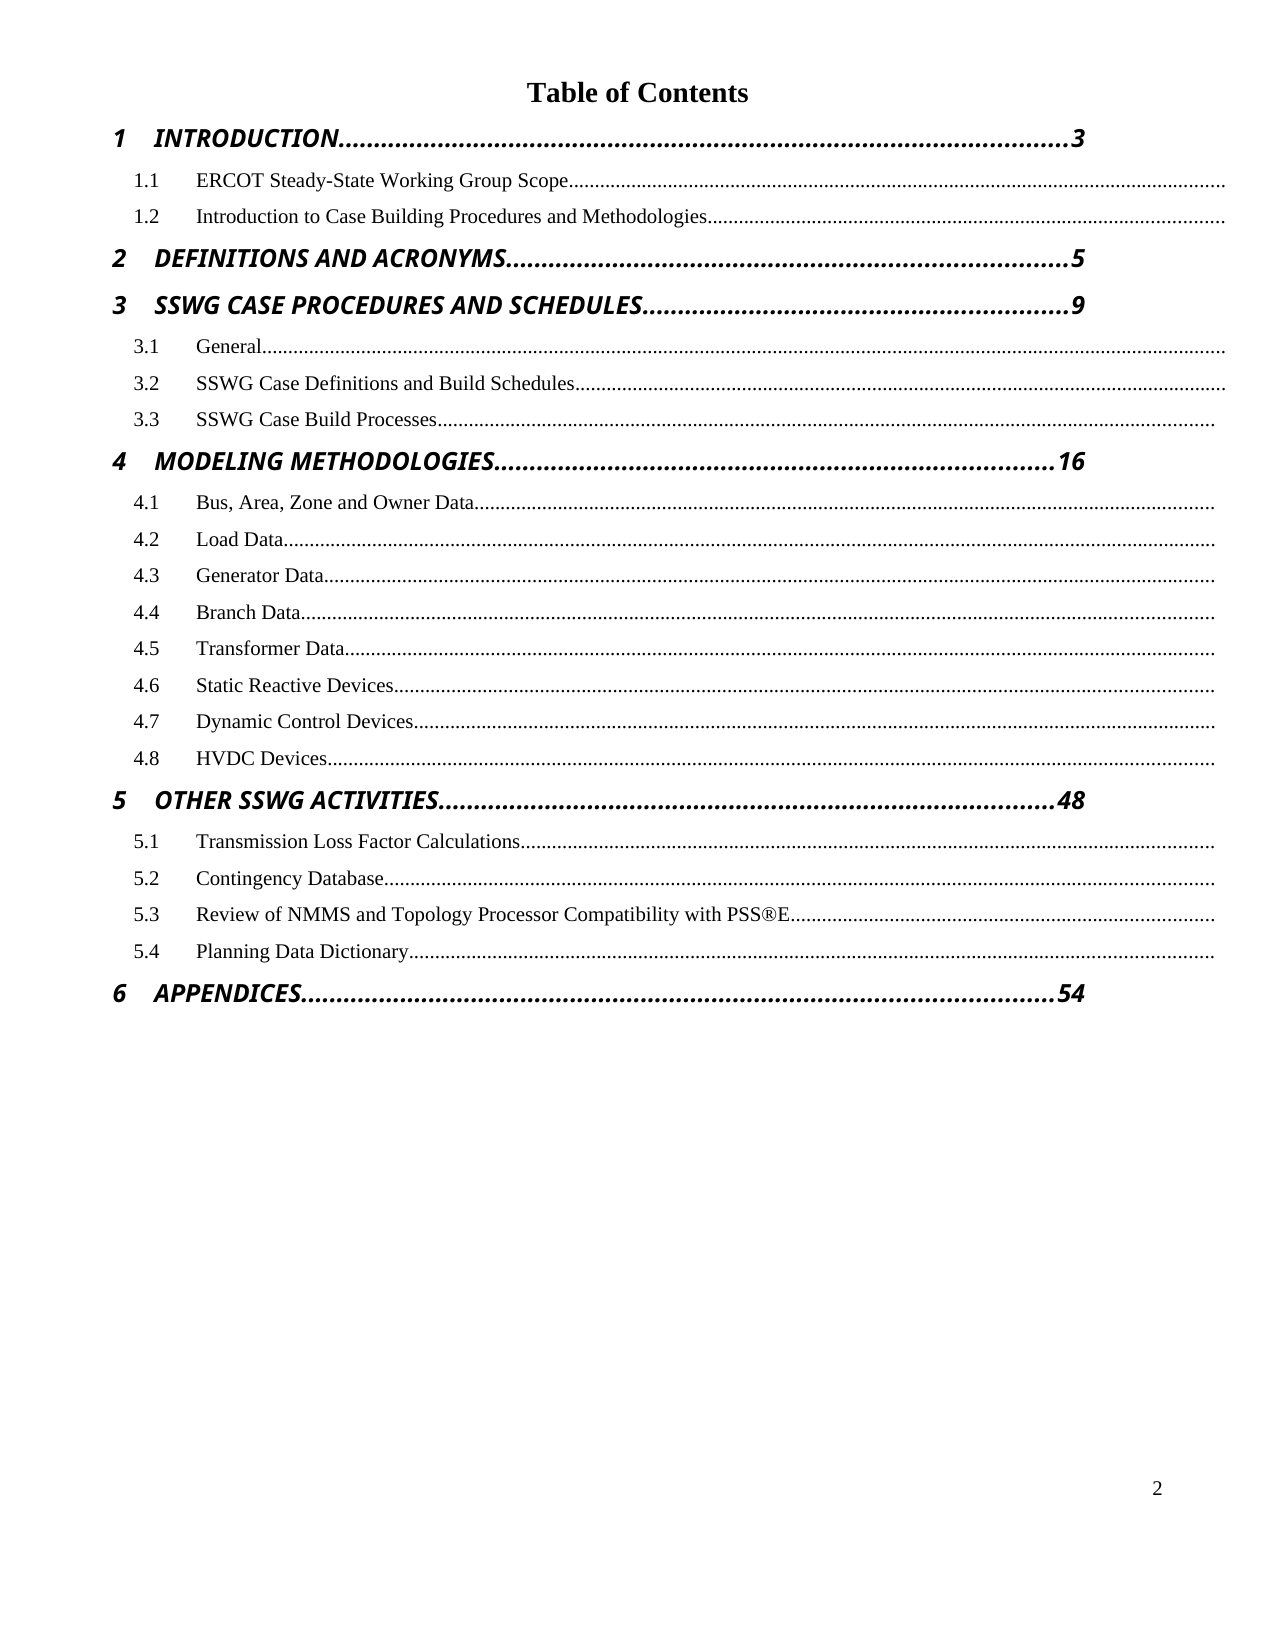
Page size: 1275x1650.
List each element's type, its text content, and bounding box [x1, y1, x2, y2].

text 4 MODELING METHODOLOGIES 16 [112, 443, 1087, 478]
text 4.6 Static Reactive Devices 44 [133, 673, 1162, 697]
text 5.4 Planning Data Dictionary 52 [133, 939, 1162, 963]
text 4.8 HVDC Devices 47 [133, 746, 1162, 770]
text 1.2 Introduction to Case Building Procedures and Methodologies 4 [133, 204, 1162, 228]
text 5.2 Contingency Database 48 [133, 866, 1162, 890]
text 4.2 Load Data 17 [133, 527, 1162, 551]
text 4.1 Bus, Area, Zone and Owner Data 16 [133, 490, 1162, 514]
text 5.1 Transmission Loss Factor Calculations 48 [133, 829, 1162, 853]
text 4.7 Dynamic Control Devices 46 [133, 709, 1162, 733]
text 1 INTRODUCTION 3 [112, 121, 1087, 155]
text 5 Other SSWG Activities 48 [112, 783, 1087, 817]
text 4.4 Branch Data 28 [133, 600, 1162, 624]
text 6 APPENDICES 54 [112, 975, 1087, 1009]
text 3.2 SSWG Case Definitions and Build Schedules 9 [133, 370, 1162, 394]
text 3.1 General 9 [133, 334, 1162, 358]
text Table of Contents [112, 75, 1162, 108]
text 1.1 ERCOT Steady-State Working Group Scope 3 [133, 168, 1162, 192]
text 5.3 Review of NMMS and Topology Processor Compatibility with PSS®E 51 [133, 902, 1162, 926]
text 2 Definitions and Acronyms 5 [112, 241, 1087, 275]
text 3.3 SSWG Case Build Processes 11 [133, 407, 1162, 431]
text 4.5 Transformer Data 38 [133, 636, 1162, 660]
text 3 SsWG Case Procedures and Schedules 9 [112, 287, 1087, 321]
text 4.3 Generator Data 19 [133, 563, 1162, 587]
